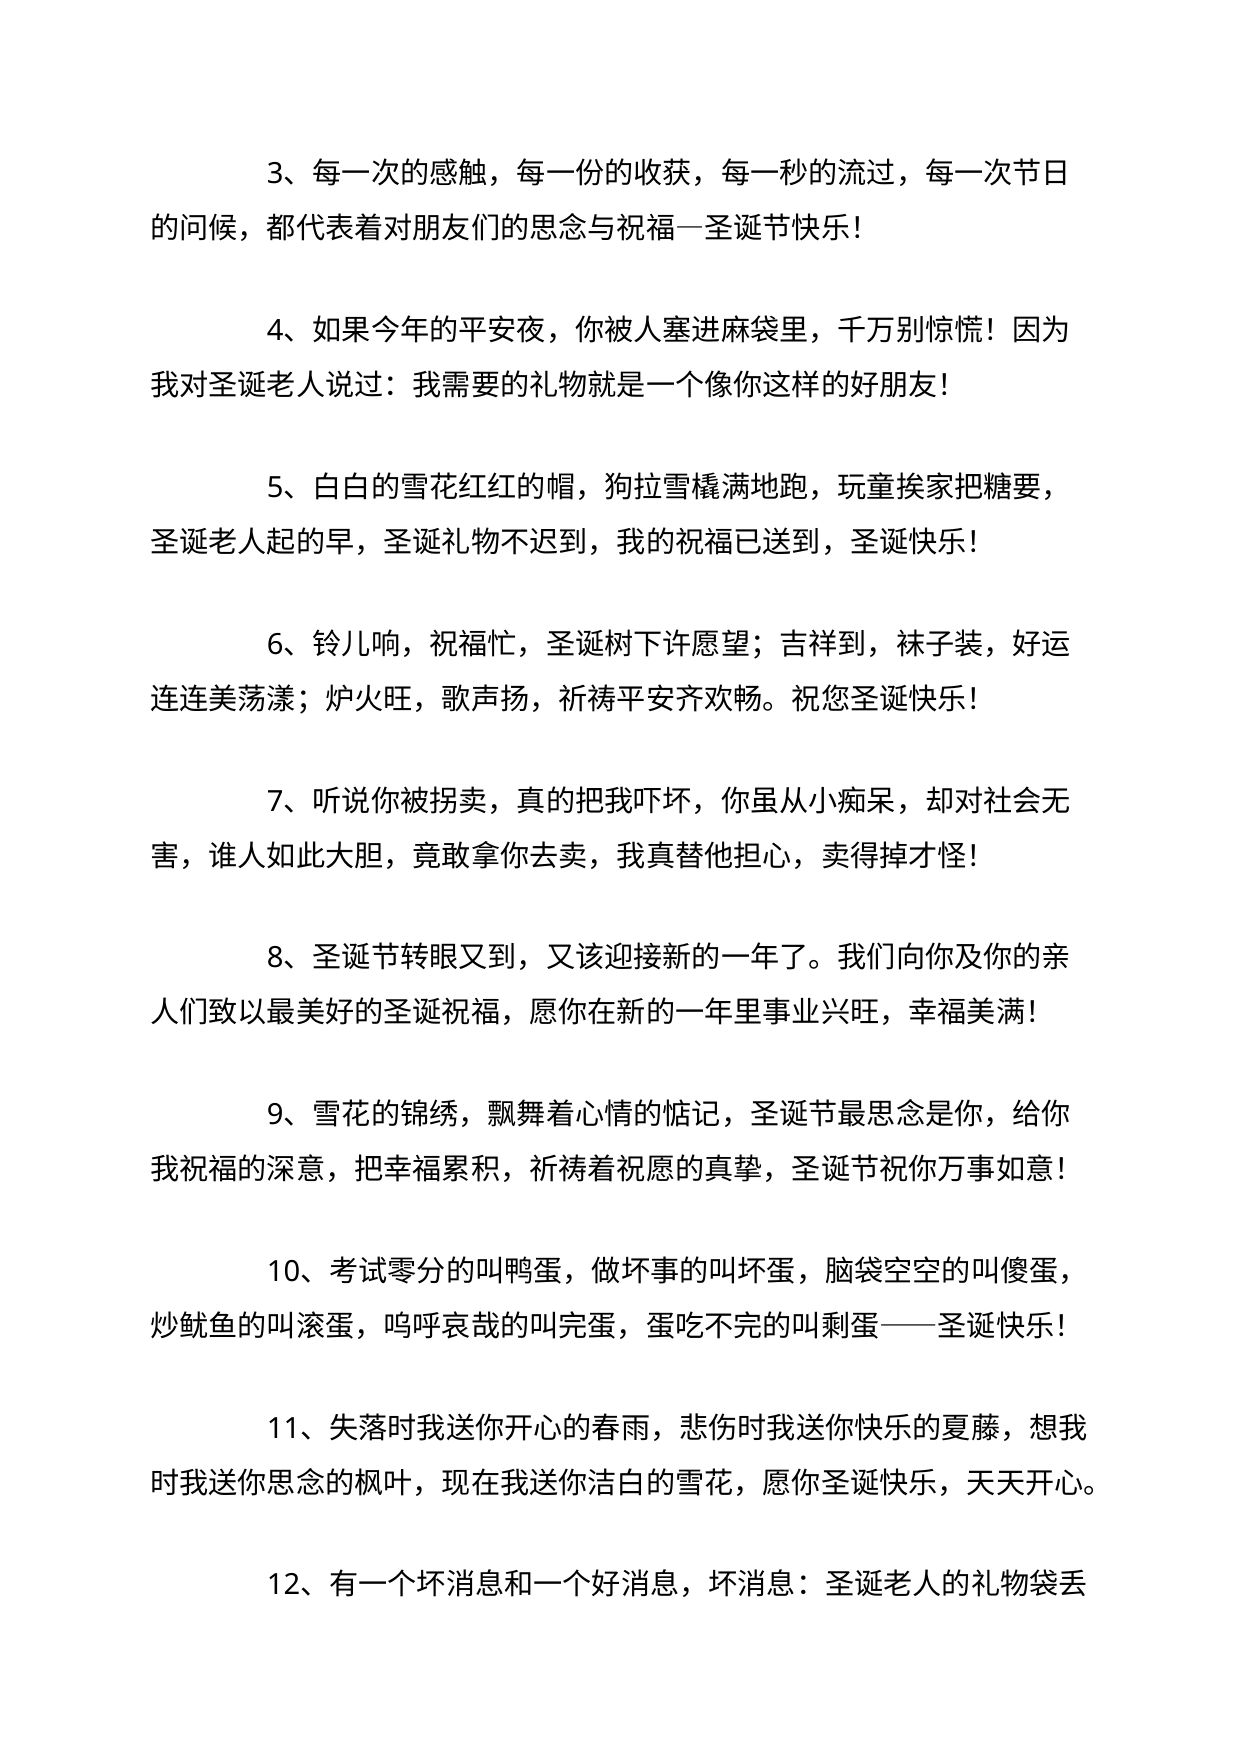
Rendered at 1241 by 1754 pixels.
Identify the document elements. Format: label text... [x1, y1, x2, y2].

text 7、听说你被拐卖，真的把我吓坏，你虽从小痴呆，却对社会无害，谁人如此大胆，竟敢拿你去卖，我真替他担心，卖得掉才怪！ [150, 777, 1090, 874]
text 11、失落时我送你开心的春雨，悲伤时我送你快乐的夏藤，想我时我送你思念的枫叶，现在我送你洁白的雪花，愿你圣诞快乐，天天开心。 [150, 1404, 1090, 1501]
text 3、每一次的感触，每一份的收获，每一秒的流过，每一次节日的问候，都代表着对朋友们的思念与祝福—圣诞节快乐！ [150, 150, 1090, 247]
text 4、如果今年的平安夜，你被人塞进麻袋里，千万别惊慌！因为我对圣诞老人说过：我需要的礼物就是一个像你这样的好朋友！ [150, 307, 1090, 404]
text 9、雪花的锦绣，飘舞着心情的惦记，圣诞节最思念是你，给你我祝福的深意，把幸福累积，祈祷着祝愿的真挚，圣诞节祝你万事如意！ [150, 1091, 1090, 1188]
text 8、圣诞节转眼又到，又该迎接新的一年了。我们向你及你的亲人们致以最美好的圣诞祝福，愿你在新的一年里事业兴旺，幸福美满！ [150, 934, 1090, 1031]
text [150, 1561, 1090, 1603]
text 5、白白的雪花红红的帽，狗拉雪橇满地跑，玩童挨家把糖要，圣诞老人起的早，圣诞礼物不迟到，我的祝福已送到，圣诞快乐！ [150, 463, 1090, 561]
text 10、考试零分的叫鸭蛋，做坏事的叫坏蛋，脑袋空空的叫傻蛋，炒鱿鱼的叫滚蛋，呜呼哀哉的叫完蛋，蛋吃不完的叫剩蛋——圣诞快乐！ [150, 1247, 1090, 1345]
text 6、铃儿响，祝福忙，圣诞树下许愿望；吉祥到，袜子装，好运连连美荡漾；炉火旺，歌声扬，祈祷平安齐欢畅。祝您圣诞快乐！ [150, 620, 1090, 718]
